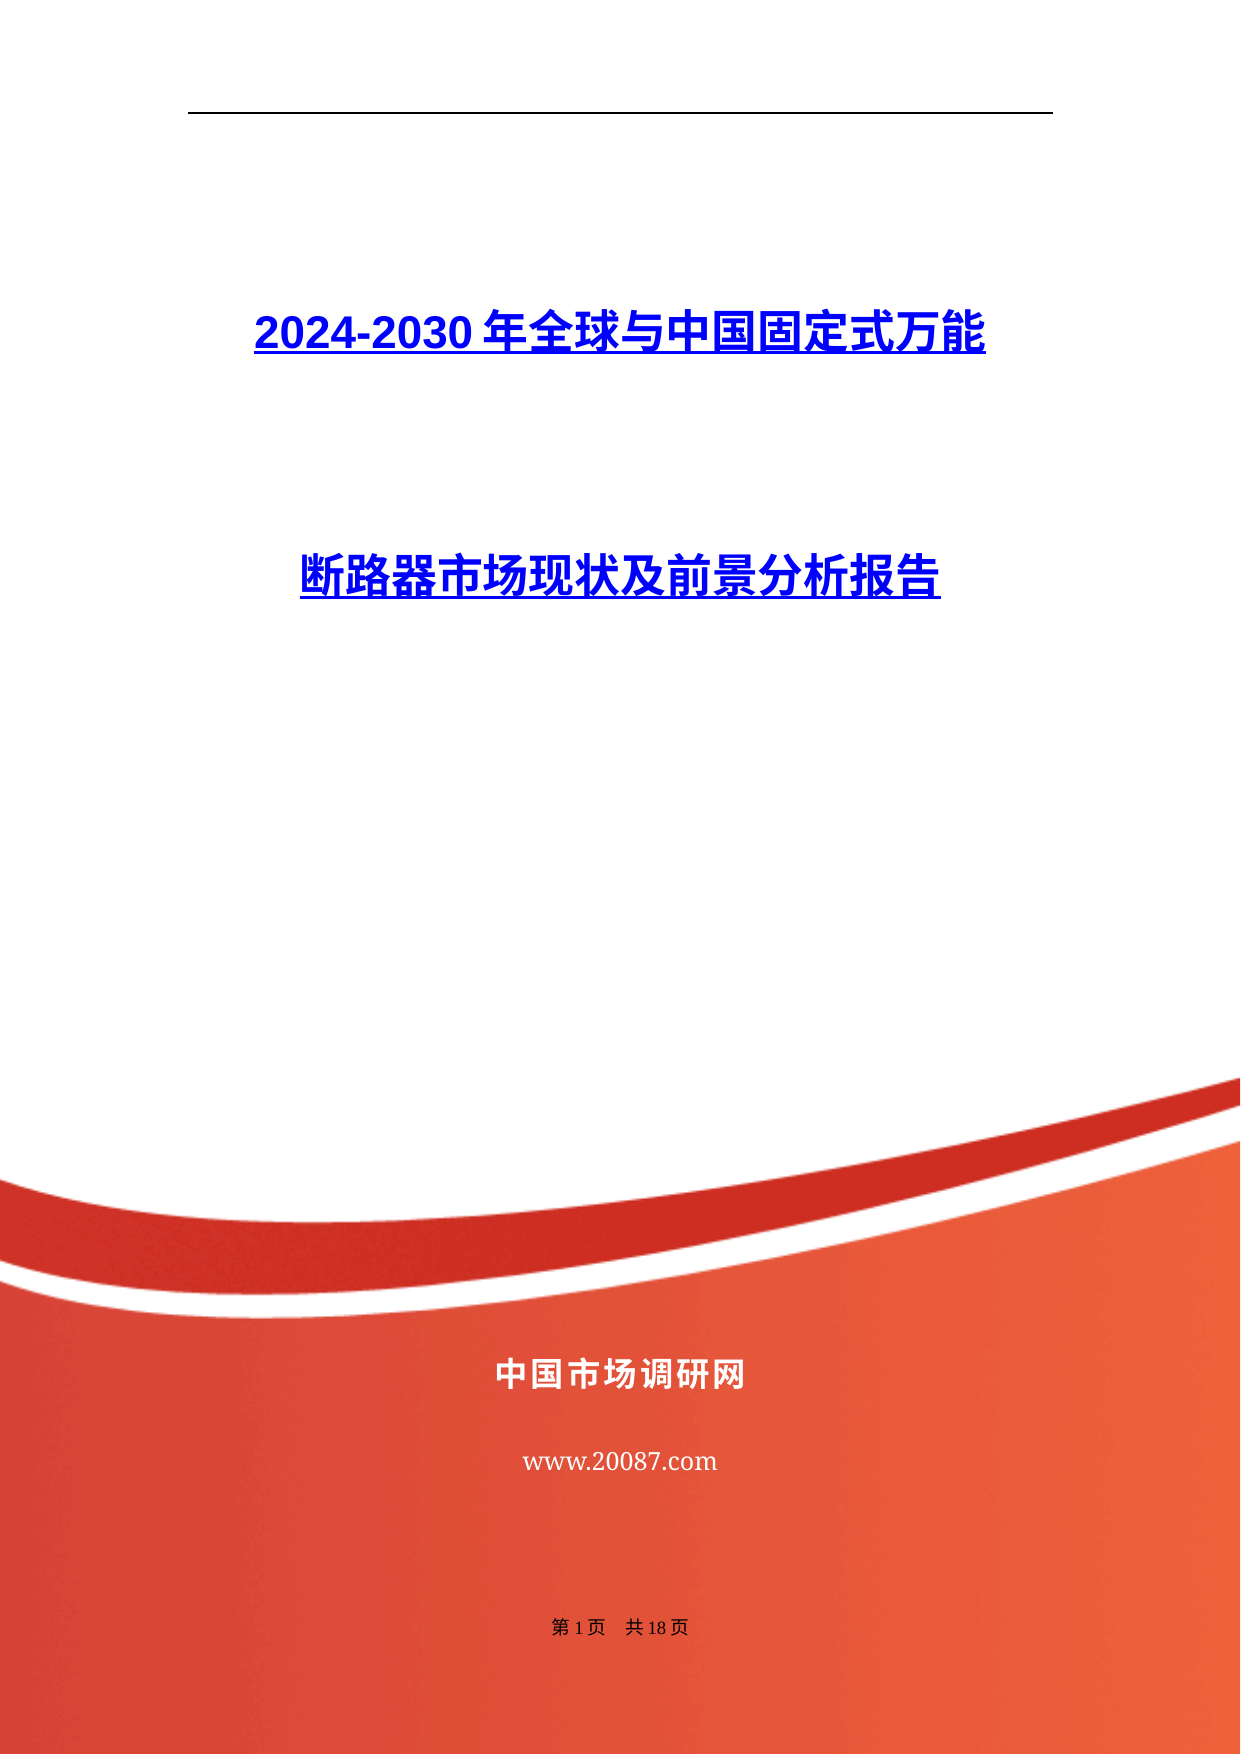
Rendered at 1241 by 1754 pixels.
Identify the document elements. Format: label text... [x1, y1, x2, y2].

picture [0, 1006, 1241, 1754]
text www.20087.com [187, 1428, 1053, 1493]
table_header 2024-2030年全球与中国固定式万能断路器市场现状及前景分析报告 [188, 207, 1053, 773]
subtitle 中国市场调研网 [187, 1339, 1053, 1404]
